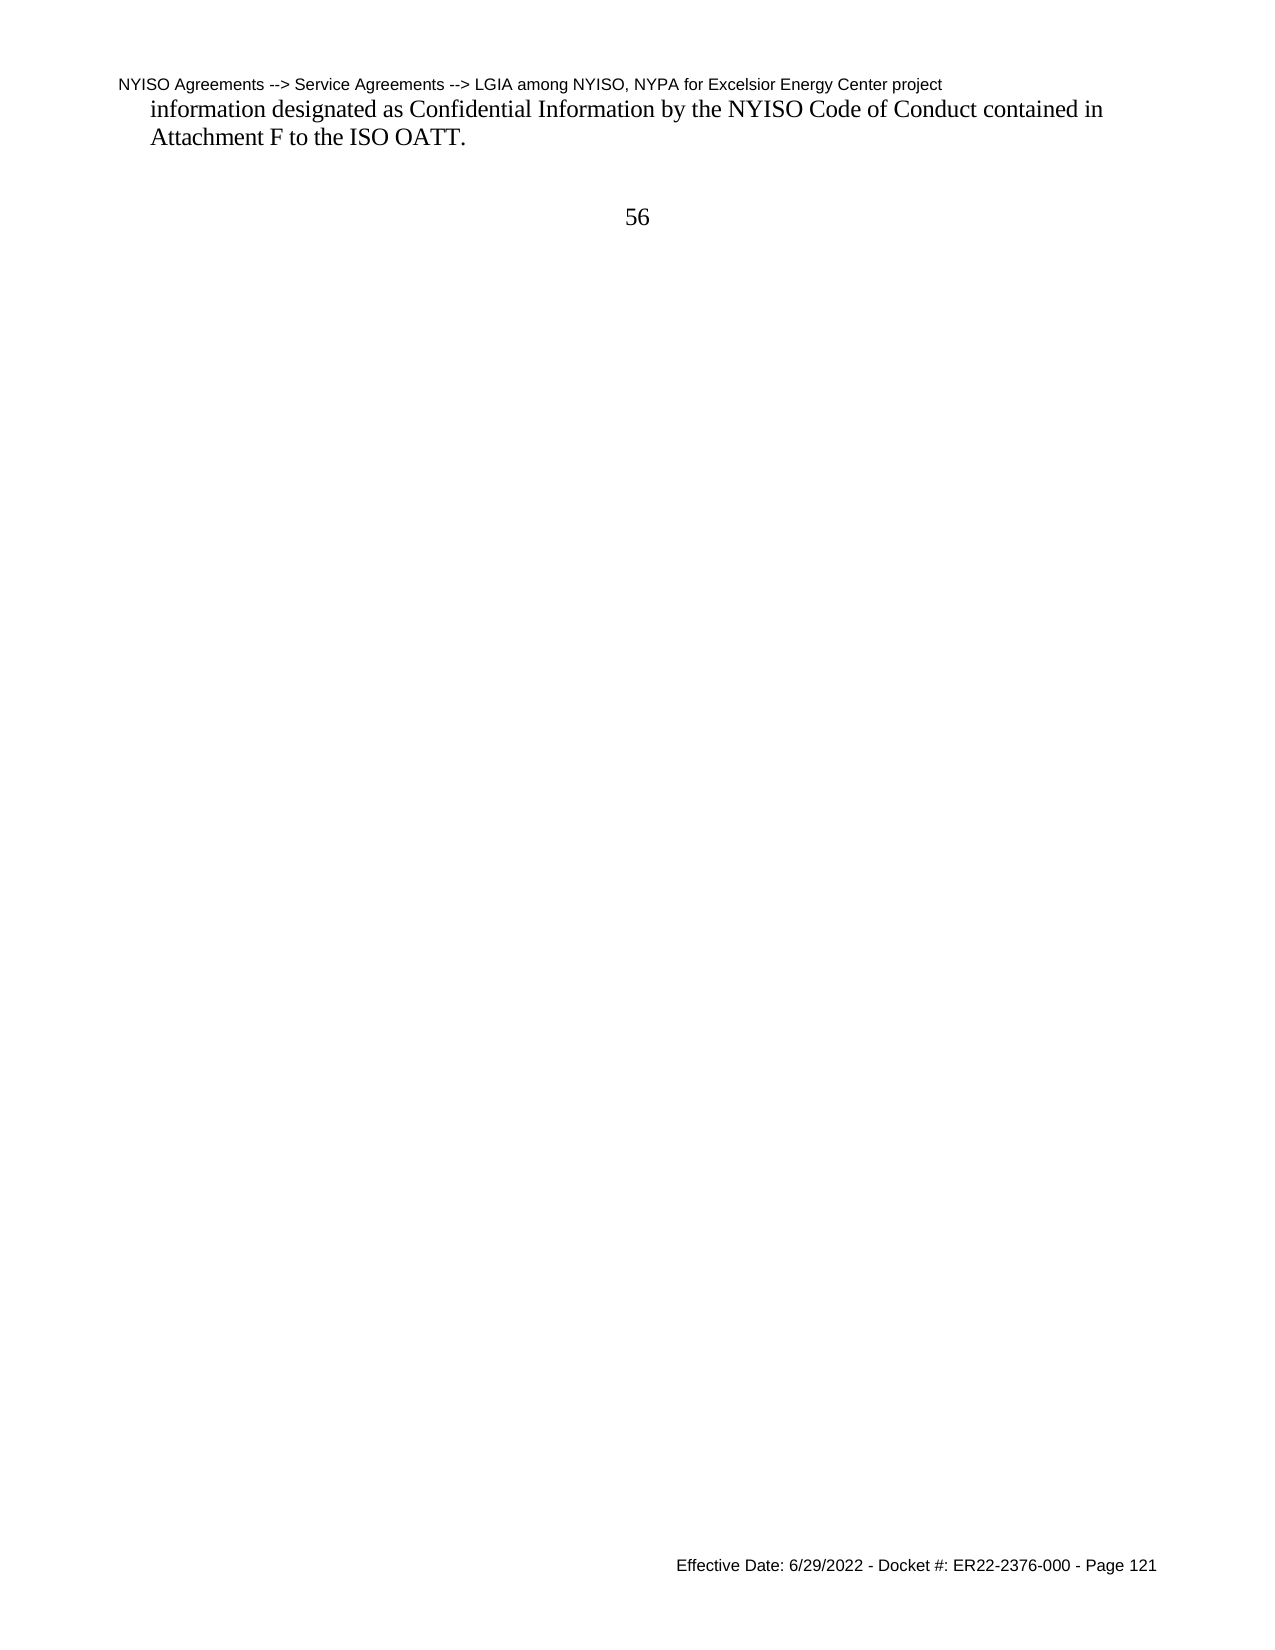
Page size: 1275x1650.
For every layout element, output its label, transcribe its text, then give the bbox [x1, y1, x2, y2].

text 56 [625, 202, 1275, 231]
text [150, 94, 1142, 151]
